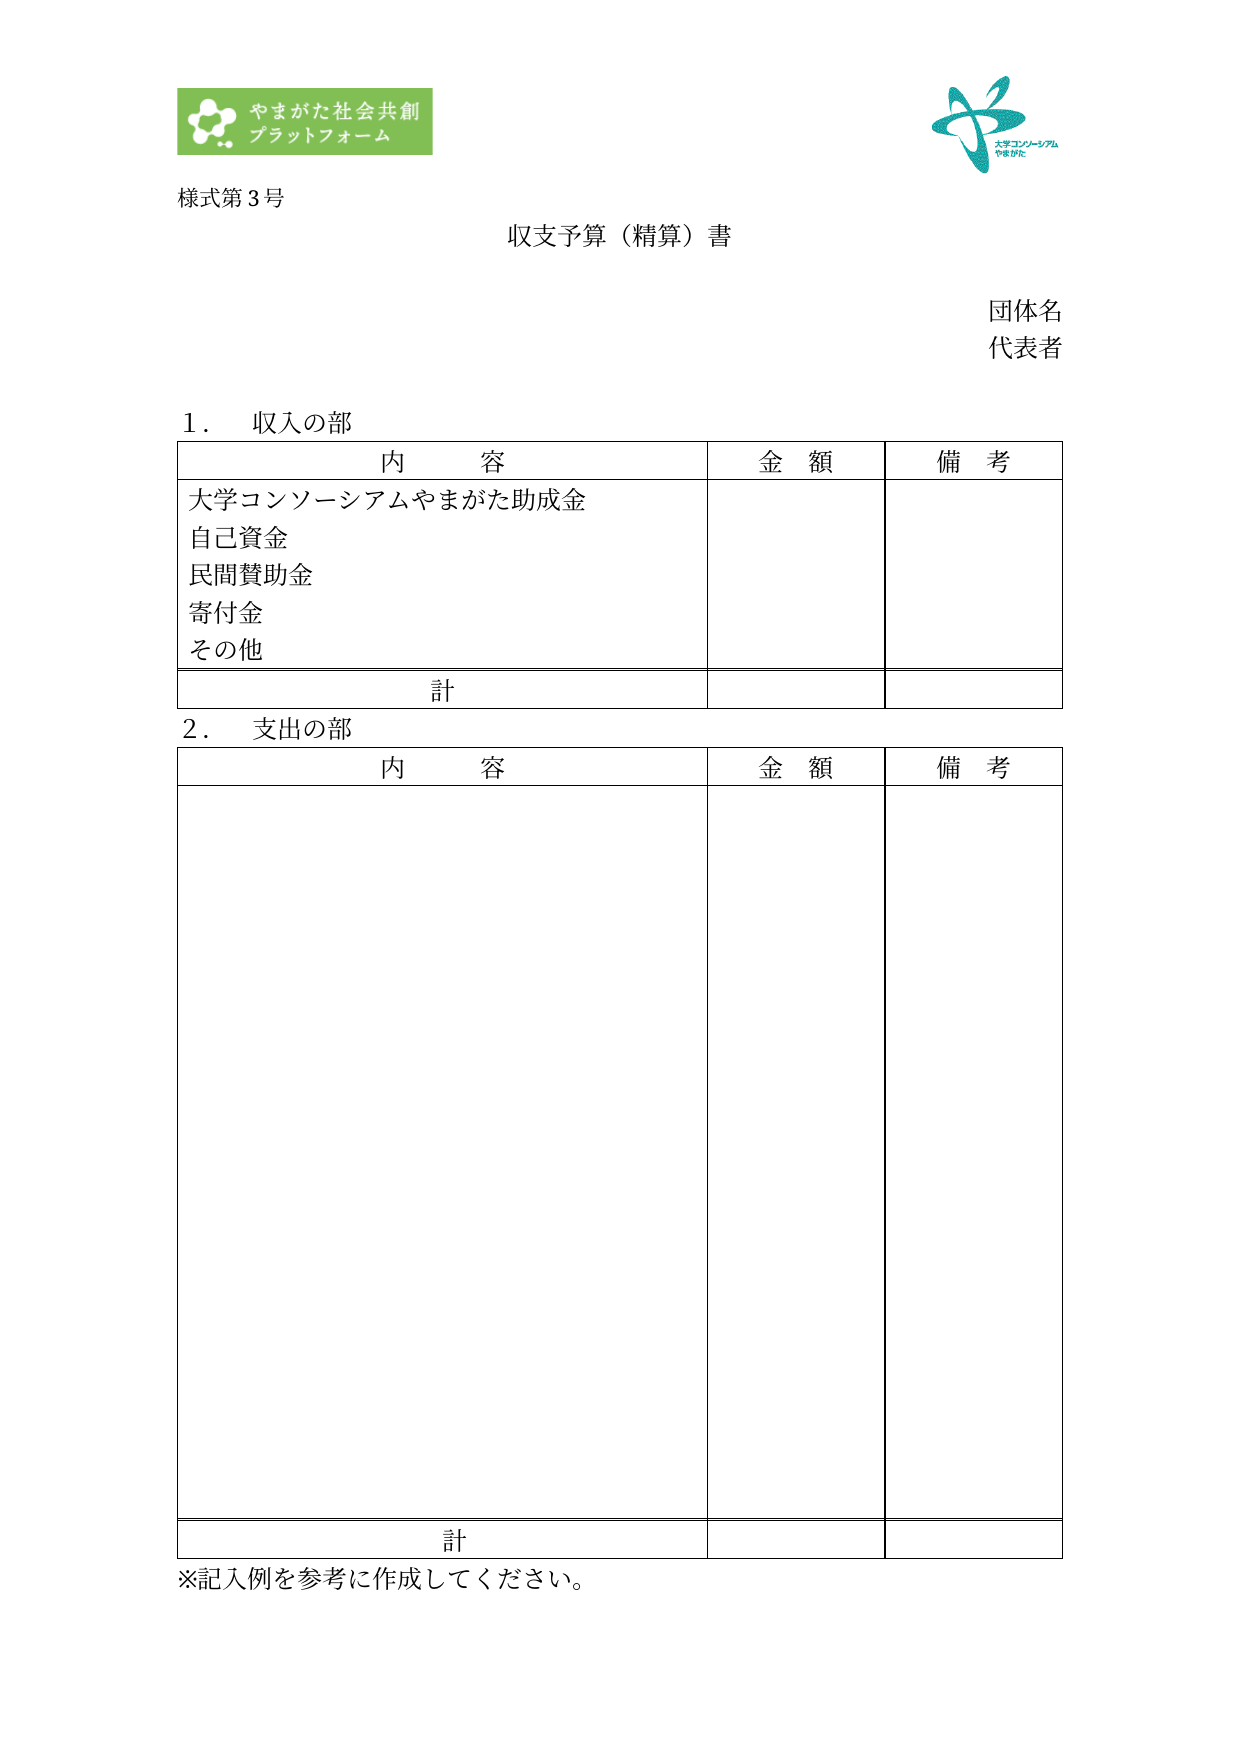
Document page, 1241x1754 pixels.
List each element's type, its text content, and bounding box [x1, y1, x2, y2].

table_cell [178, 786, 707, 1518]
picture [177, 88, 433, 155]
table_header 内 容 [178, 748, 707, 785]
text ※記入例を参考に作成してください。 [177, 1559, 1063, 1597]
table_cell [886, 671, 1062, 708]
picture [931, 76, 1063, 174]
table_cell [708, 671, 884, 708]
table_header 備 考 [886, 442, 1062, 479]
table_header 備 考 [886, 748, 1062, 785]
table_header 金 額 [708, 442, 884, 479]
table_cell 計 [178, 671, 707, 708]
table_cell [708, 786, 884, 1518]
text 収支予算（精算）書 [177, 216, 1063, 253]
list 収入の部 [177, 403, 1063, 441]
text 代表者 [177, 328, 1063, 366]
table_cell 大学コンソーシアムやまがた助成金 自己資金 民間賛助金 寄付金 その他 [178, 480, 707, 668]
list 支出の部 [177, 709, 1063, 747]
table_cell [886, 786, 1062, 1518]
text 団体名 [177, 291, 1063, 328]
table_header 金 額 [708, 748, 884, 785]
table_header 内 容 [178, 442, 707, 479]
table_cell [708, 480, 884, 668]
table_cell [886, 1521, 1062, 1558]
table_cell [886, 480, 1062, 668]
table_cell [708, 1521, 884, 1558]
table_cell 計 [178, 1521, 707, 1558]
text 様式第3号 [177, 178, 1063, 216]
